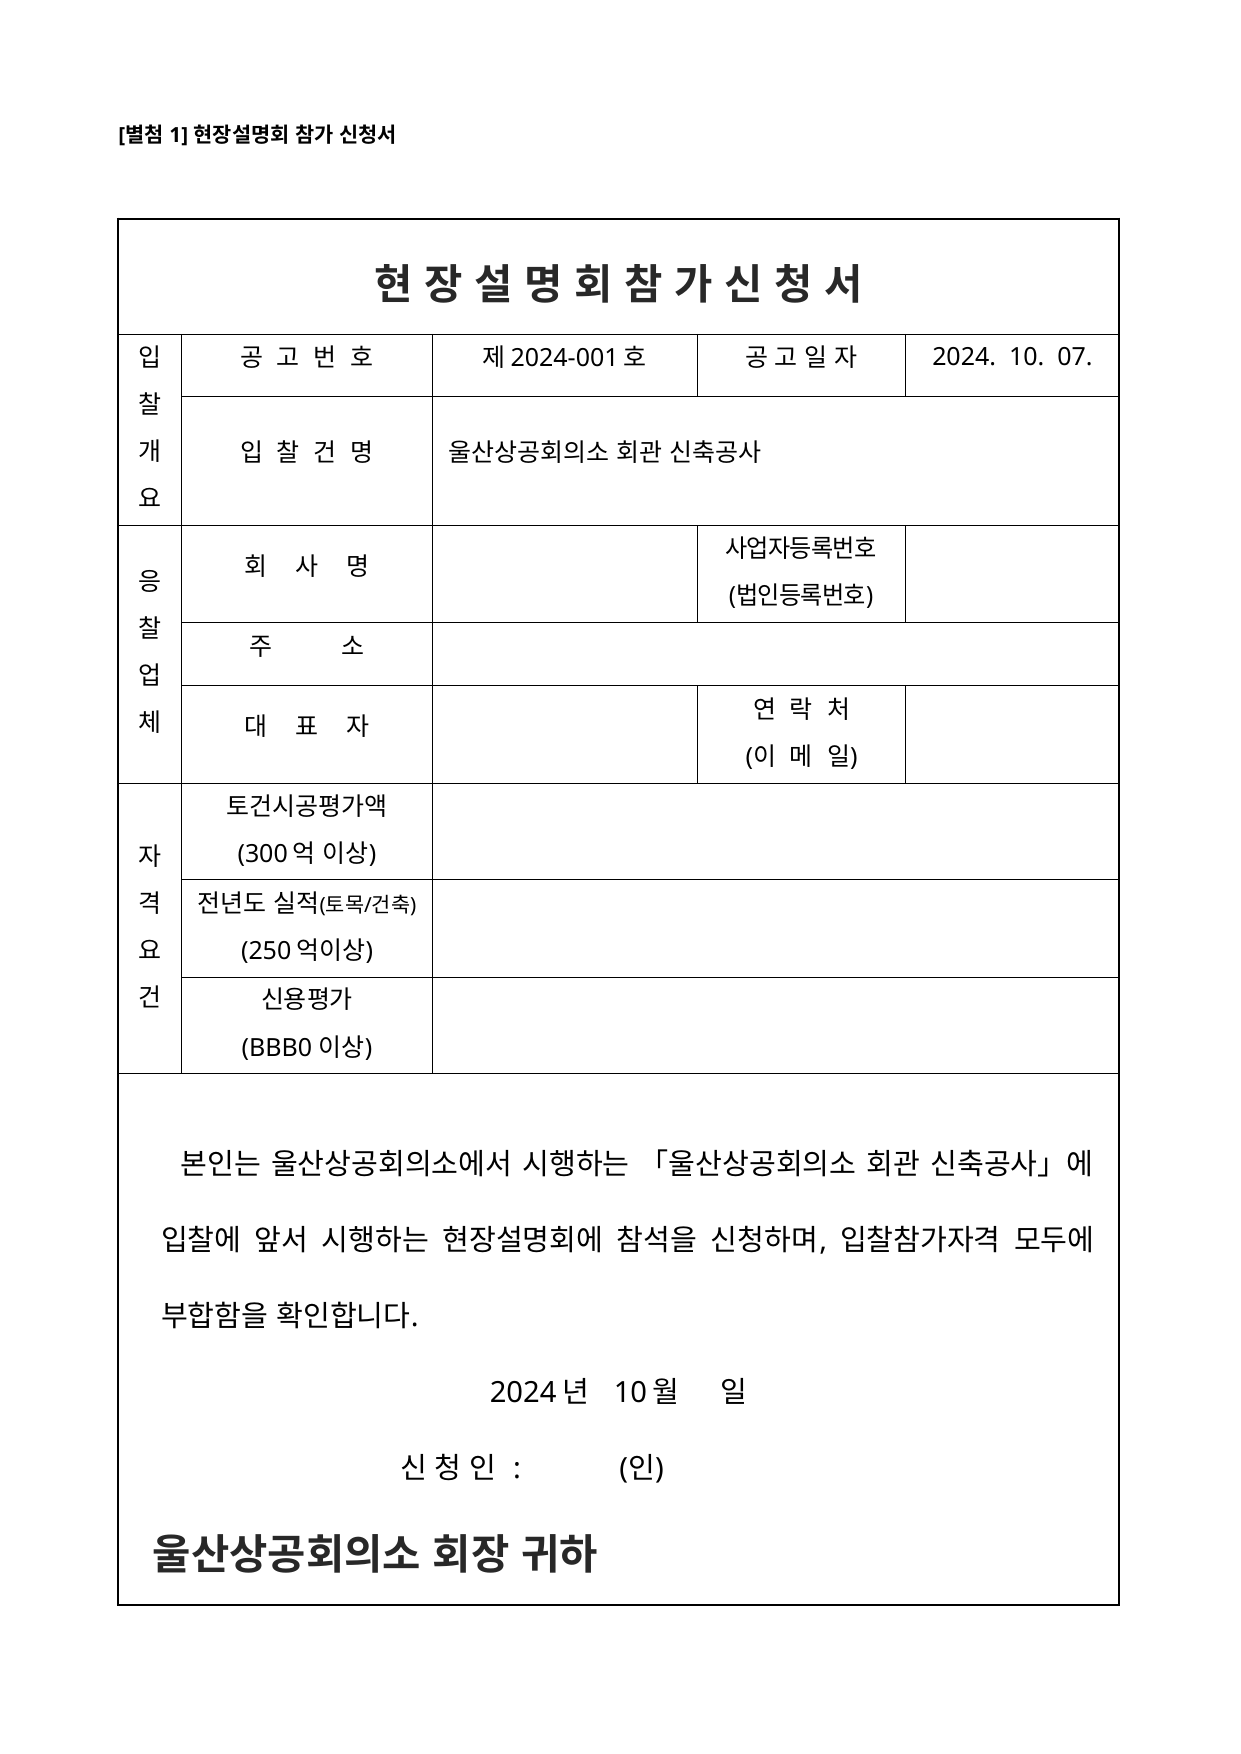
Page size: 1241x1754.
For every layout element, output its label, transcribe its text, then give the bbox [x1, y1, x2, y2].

table_cell 신용평가 (BBB0 이상) [182, 978, 432, 1073]
table_cell 자 격 요 건 [119, 784, 181, 1073]
table_cell 입 찰 건 명 [182, 397, 432, 525]
table_cell 제2024-001호 [433, 335, 697, 396]
table_cell 울산상공회의소 회관 신축공사 [433, 397, 1118, 525]
table_cell 2024. 10. 07. [906, 335, 1118, 396]
table_cell 전년도 실적(토목/건축) (250억이상) [182, 880, 432, 976]
table_cell 주 소 [182, 623, 432, 685]
table_cell 연 락 처 (이 메 일) [698, 686, 905, 782]
table_cell 입 찰 개 요 [119, 335, 181, 525]
table_cell 회 사 명 [182, 526, 432, 622]
table_cell [433, 623, 1118, 685]
table_cell [906, 686, 1118, 782]
table_cell 본인는 울산상공회의소에서 시행하는 「울산상공회의소 회관 신축공사」에 입찰에 앞서 시행하는 현장설명회에 참석을 신청하며, 입찰참가자격 모두에 부합함을 확인합니다. 2024년 10월 일 신 청 인 : (인) 울산상공회의소 회장 귀하 [119, 1074, 1118, 1604]
table_cell [433, 784, 1118, 879]
table_cell [906, 526, 1118, 622]
table_cell 사업자등록번호 (법인등록번호) [698, 526, 905, 622]
table_cell [433, 526, 697, 622]
table_cell [433, 686, 697, 782]
table_cell 공 고 일 자 [698, 335, 905, 396]
text [별첨 1] 현장설명회 참가 신청서 [118, 118, 1122, 148]
table_cell 대 표 자 [182, 686, 432, 782]
table_cell 응 찰 업 체 [119, 526, 181, 782]
table_cell [433, 978, 1118, 1073]
table_cell 토건시공평가액 (300억 이상) [182, 784, 432, 879]
table_header 현 장 설 명 회 참 가 신 청 서 [119, 220, 1118, 334]
table_cell 공 고 번 호 [182, 335, 432, 396]
table_cell [433, 880, 1118, 976]
